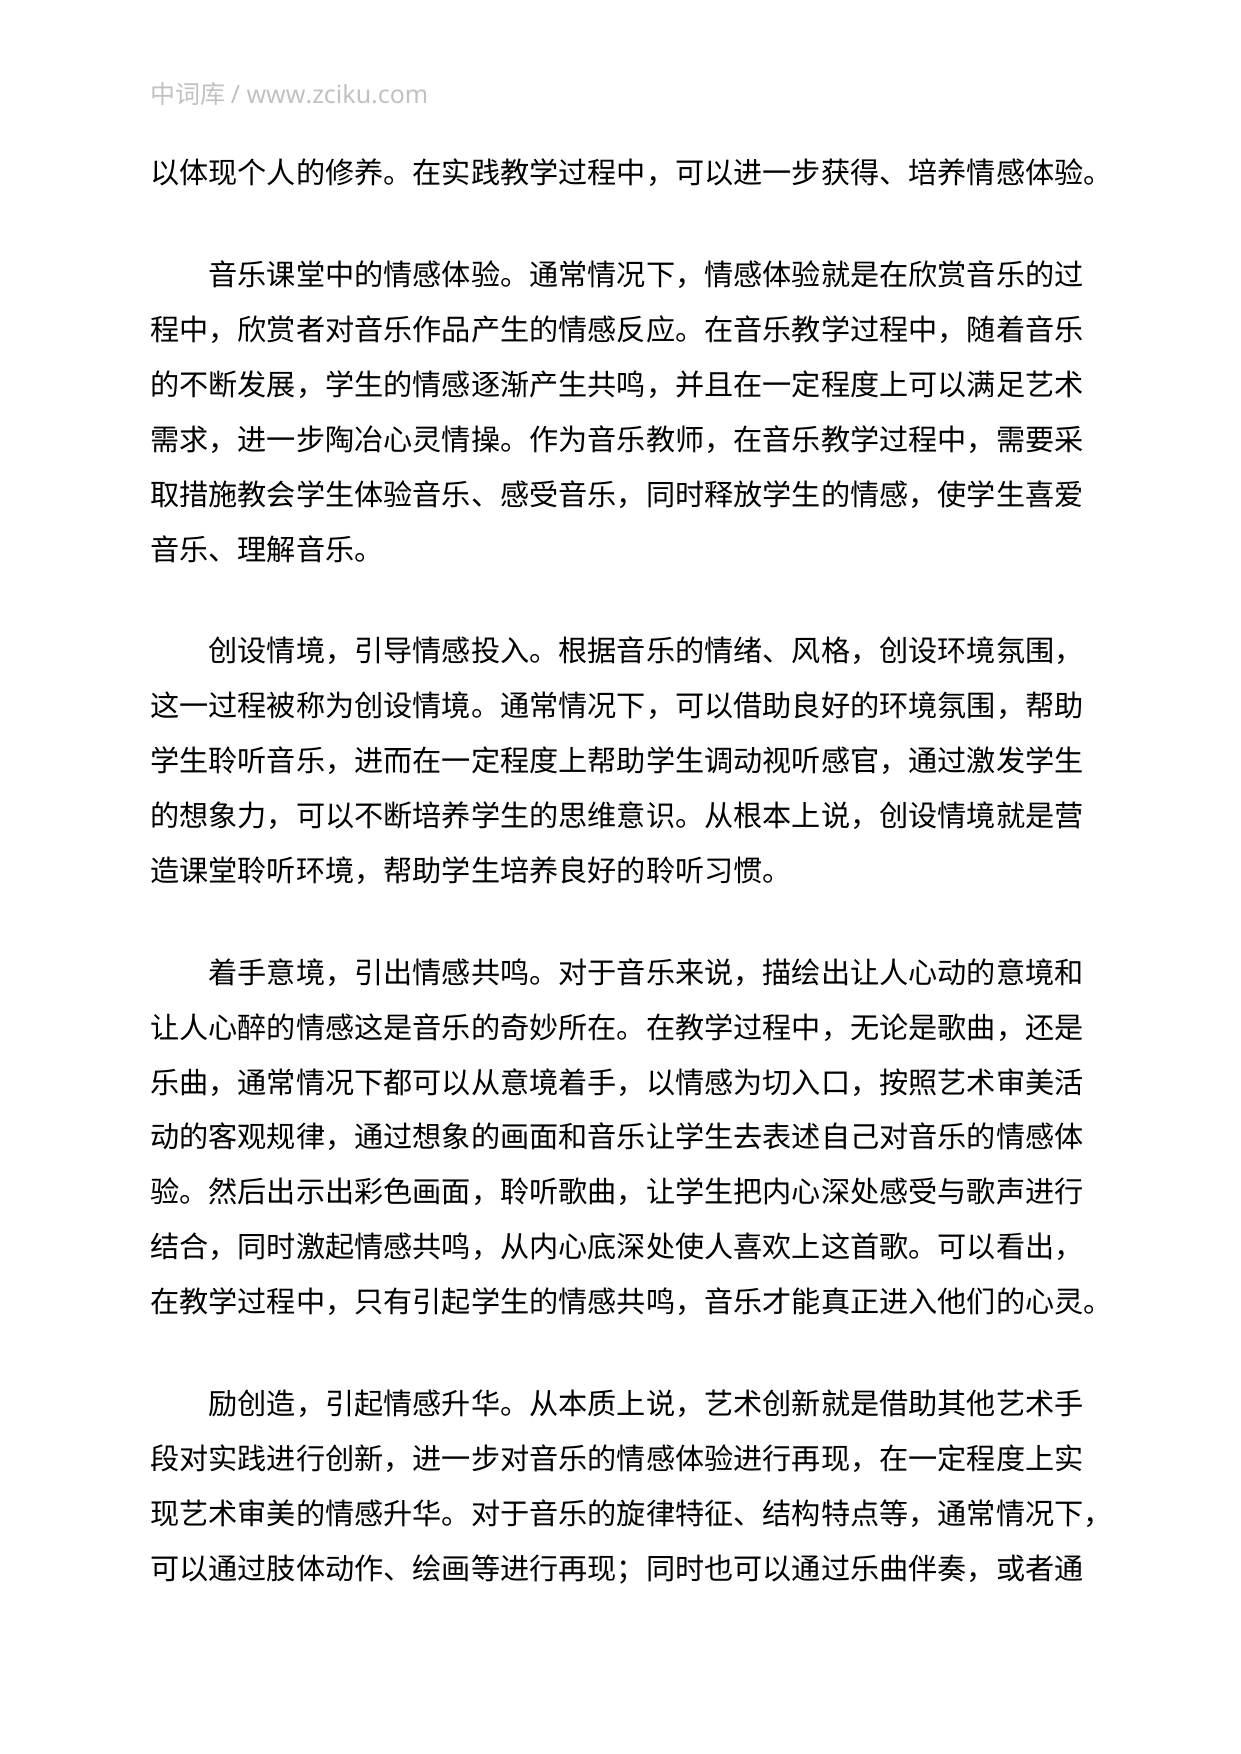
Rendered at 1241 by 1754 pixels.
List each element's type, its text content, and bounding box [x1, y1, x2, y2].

text 着手意境，引出情感共鸣。对于音乐来说，描绘出让人心动的意境和让人心醉的情感这是音乐的奇妙所在。在教学过程中，无论是歌曲，还是乐曲，通常情况下都可以从意境着手，以情感为切入口，按照艺术审美活动的客观规律，通过想象的画面和音乐让学生去表述自己对音乐的情感体验。然后出示出彩色画面，聆听歌曲，让学生把内心深处感受与歌声进行结合，同时激起情感共鸣，从内心底深处使人喜欢上这首歌。可以看出，在教学过程中，只有引起学生的情感共鸣，音乐才能真正进入他们的心灵。 [150, 949, 1090, 1321]
text 音乐课堂中的情感体验。通常情况下，情感体验就是在欣赏音乐的过程中，欣赏者对音乐作品产生的情感反应。在音乐教学过程中，随着音乐的不断发展，学生的情感逐渐产生共鸣，并且在一定程度上可以满足艺术需求，进一步陶冶心灵情操。作为音乐教师，在音乐教学过程中，需要采取措施教会学生体验音乐、感受音乐，同时释放学生的情感，使学生喜爱音乐、理解音乐。 [150, 252, 1090, 568]
text 创设情境，引导情感投入。根据音乐的情绪、风格，创设环境氛围，这一过程被称为创设情境。通常情况下，可以借助良好的环境氛围，帮助学生聆听音乐，进而在一定程度上帮助学生调动视听感官，通过激发学生的想象力，可以不断培养学生的思维意识。从根本上说，创设情境就是营造课堂聆听环境，帮助学生培养良好的聆听习惯。 [150, 628, 1090, 890]
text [150, 1381, 1090, 1587]
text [150, 150, 1090, 192]
